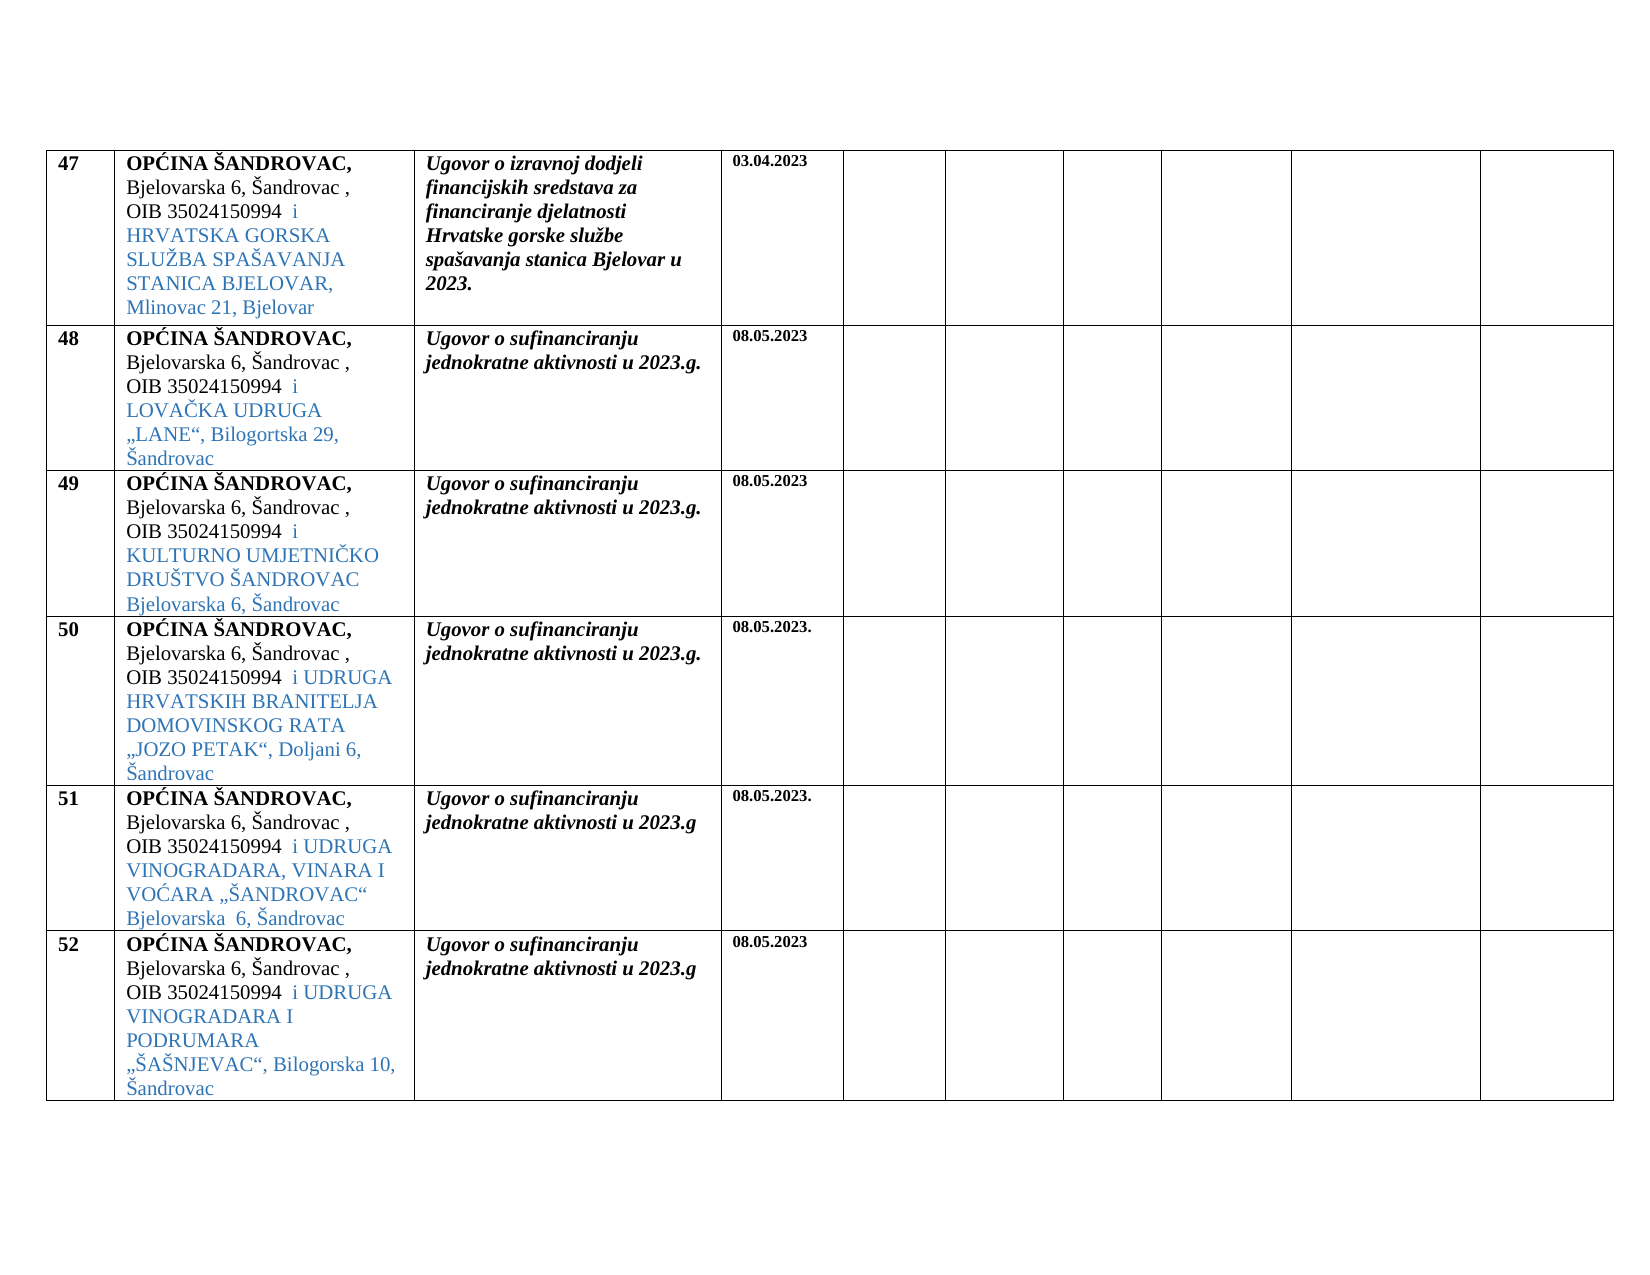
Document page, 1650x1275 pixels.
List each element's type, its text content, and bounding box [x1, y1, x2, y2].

table_cell 51 [47, 786, 114, 930]
table_cell [1481, 151, 1613, 325]
table_cell OPĆINA ŠANDROVAC, Bjelovarska 6, Šandrovac , OIB 35024150994 i KULTURNO UMJETNIČKO DRUŠTVO ŠANDROVAC Bjelovarska 6, Šandrovac [115, 471, 414, 616]
table_cell Ugovor o sufinanciranju jednokratne aktivnosti u 2023.g. [415, 617, 721, 785]
table_cell [946, 786, 1063, 930]
table_cell [844, 786, 945, 930]
table_cell [844, 931, 945, 1100]
table_cell [1064, 151, 1161, 325]
table_cell [1292, 786, 1480, 930]
table_cell [946, 471, 1063, 616]
table_cell [946, 931, 1063, 1100]
table_cell 52 [47, 931, 114, 1100]
table_cell [1162, 151, 1291, 325]
table_cell [844, 326, 945, 470]
table_cell 08.05.2023 [722, 326, 843, 470]
table_cell 03.04.2023 [722, 151, 843, 325]
table_cell OPĆINA ŠANDROVAC, Bjelovarska 6, Šandrovac , OIB 35024150994 i UDRUGA HRVATSKIH BRANITELJA DOMOVINSKOG RATA „JOZO PETAK“, Doljani 6, Šandrovac [115, 617, 414, 785]
table_cell 08.05.2023. [722, 786, 843, 930]
table_cell [1481, 326, 1613, 470]
table_cell [1292, 326, 1480, 470]
table_cell Ugovor o izravnoj dodjeli financijskih sredstava za financiranje djelatnosti Hrvatske gorske službe spašavanja stanica Bjelovar u 2023. [415, 151, 721, 325]
table_cell 48 [47, 326, 114, 470]
table_cell [1481, 786, 1613, 930]
table_cell [1162, 326, 1291, 470]
table_cell [1292, 617, 1480, 785]
table_cell 08.05.2023 [722, 931, 843, 1100]
table_cell [1481, 931, 1613, 1100]
table_cell Ugovor o sufinanciranju jednokratne aktivnosti u 2023.g. [415, 471, 721, 616]
table_cell [1064, 617, 1161, 785]
table_cell [1162, 471, 1291, 616]
table_cell OPĆINA ŠANDROVAC, Bjelovarska 6, Šandrovac , OIB 35024150994 i HRVATSKA GORSKA SLUŽBA SPAŠAVANJA STANICA BJELOVAR, Mlinovac 21, Bjelovar [115, 151, 414, 325]
table_cell [1481, 617, 1613, 785]
table_cell Ugovor o sufinanciranju jednokratne aktivnosti u 2023.g. [415, 326, 721, 470]
table_cell [946, 326, 1063, 470]
table_cell [1064, 471, 1161, 616]
table_cell [1064, 931, 1161, 1100]
table_cell [1064, 786, 1161, 930]
table_cell 50 [47, 617, 114, 785]
table_cell OPĆINA ŠANDROVAC, Bjelovarska 6, Šandrovac , OIB 35024150994 i UDRUGA VINOGRADARA, VINARA I VOĆARA „ŠANDROVAC“ Bjelovarska 6, Šandrovac [115, 786, 414, 930]
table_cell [415, 931, 721, 1100]
table_cell [946, 151, 1063, 325]
table_cell [1064, 326, 1161, 470]
table_cell [1292, 151, 1480, 325]
table_cell [1292, 931, 1480, 1100]
table_cell [1481, 471, 1613, 616]
table_cell [844, 151, 945, 325]
table_cell 08.05.2023. [722, 617, 843, 785]
table_cell [844, 617, 945, 785]
table_cell 08.05.2023 [722, 471, 843, 616]
table_cell Ugovor o sufinanciranju jednokratne aktivnosti u 2023.g [415, 786, 721, 930]
table_cell [946, 617, 1063, 785]
table_cell [844, 471, 945, 616]
table_cell [1162, 617, 1291, 785]
table_cell OPĆINA ŠANDROVAC, Bjelovarska 6, Šandrovac , OIB 35024150994 i LOVAČKA UDRUGA „LANE“, Bilogortska 29, Šandrovac [115, 326, 414, 470]
table_cell [1162, 786, 1291, 930]
table_cell [1292, 471, 1480, 616]
table_cell [1162, 931, 1291, 1100]
table_cell 47 [47, 151, 114, 325]
table_cell OPĆINA ŠANDROVAC, Bjelovarska 6, Šandrovac , OIB 35024150994 i UDRUGA VINOGRADARA I PODRUMARA „ŠAŠNJEVAC“, Bilogorska 10, Šandrovac [115, 931, 414, 1100]
table_cell 49 [47, 471, 114, 616]
